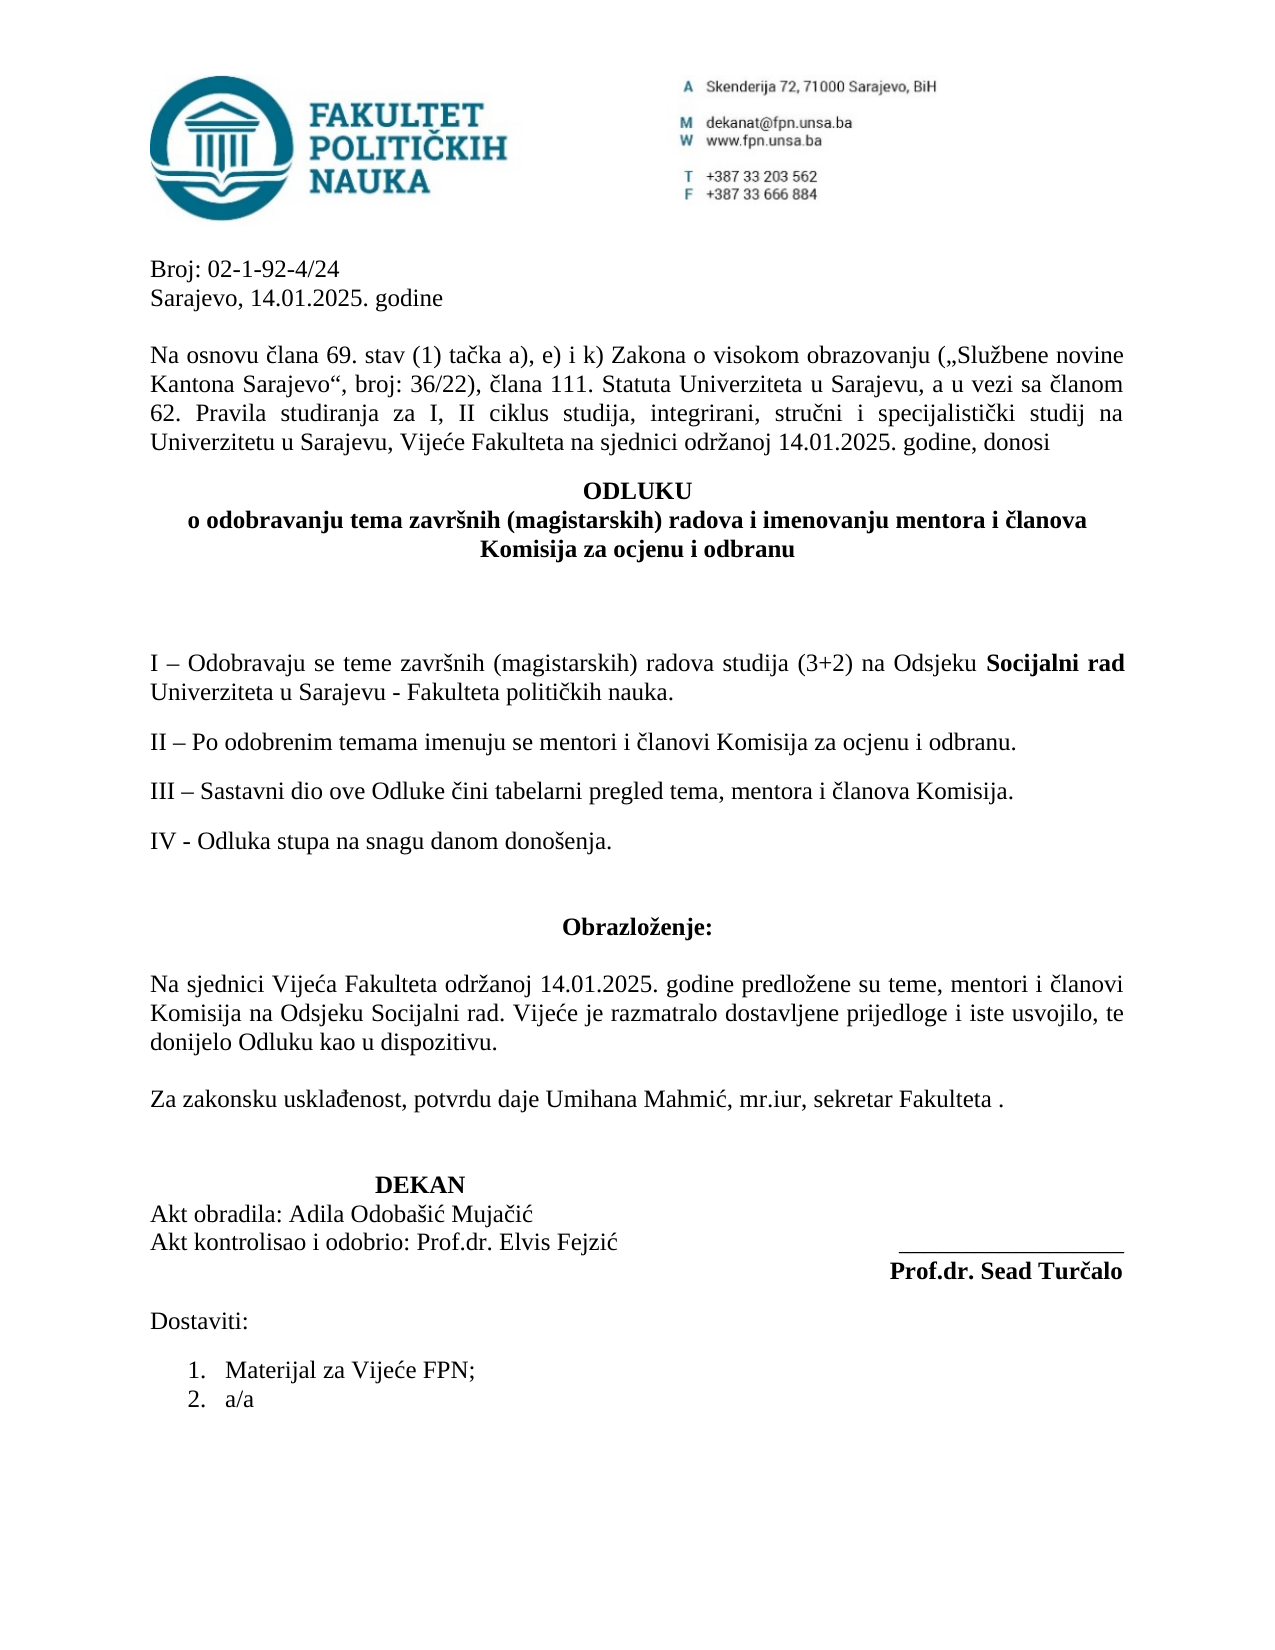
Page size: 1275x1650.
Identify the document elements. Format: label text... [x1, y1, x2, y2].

text Prof.dr. Sead Turčalo [675, 1256, 1125, 1285]
picture [150, 75, 938, 226]
text III – Sastavni dio ove Odluke čini tabelarni pregled tema, mentora i članova Komisija. [150, 776, 1125, 805]
text Akt kontrolisao i odobrio: Prof.dr. Elvis Fejzić __________________ [150, 1227, 1125, 1256]
text Za zakonsku usklađenost, potvrdu daje Umihana Mahmić, mr.iur, sekretar Fakulteta . [150, 1084, 1125, 1113]
list Materijal za Vijeće FPN; [187, 1355, 1125, 1384]
list a/a [187, 1384, 1125, 1413]
text IV - Odluka stupa na snagu danom donošenja. [150, 826, 1125, 854]
text Broj: 02-1-92-4/24 [150, 254, 1125, 283]
text Na osnovu člana 69. stav (1) tačka a), e) i k) Zakona o visokom obrazovanju („Službene novine Kantona Sarajevo“, broj: 36/22), člana 111. Statuta Univerziteta u Sarajevu, a u vezi sa članom 62. Pravila studiranja za I, II ciklus studija, integrirani, stručni i specijalistički studij na Univerzitetu u Sarajevu, Vijeće Fakulteta na sjednici održanoj 14.01.2025. godine, donosi [150, 341, 1125, 456]
text Dostaviti: [150, 1306, 1125, 1334]
text DEKAN [375, 1113, 1125, 1199]
text Akt obradila: Adila Odobašić Mujačić [150, 1199, 1125, 1227]
text ODLUKU [150, 476, 1125, 505]
text Obrazloženje: [150, 912, 1125, 941]
text o odobravanju tema završnih (magistarskih) radova i imenovanju mentora i članova Komisija za ocjenu i odbranu [150, 505, 1125, 563]
text Sarajevo, 14.01.2025. godine [150, 283, 1125, 312]
text II – Po odobrenim temama imenuju se mentori i članovi Komisija za ocjenu i odbranu. [150, 727, 1125, 755]
text Na sjednici Vijeća Fakulteta održanoj 14.01.2025. godine predložene su teme, mentori i članovi Komisija na Odsjeku Socijalni rad. Vijeće je razmatralo dostavljene prijedloge i iste usvojilo, te donijelo Odluku kao u dispozitivu. [150, 969, 1125, 1056]
text I – Odobravaju se teme završnih (magistarskih) radova studija (3+2) na Odsjeku Socijalni rad Univerziteta u Sarajevu - Fakulteta političkih nauka. [150, 648, 1125, 706]
